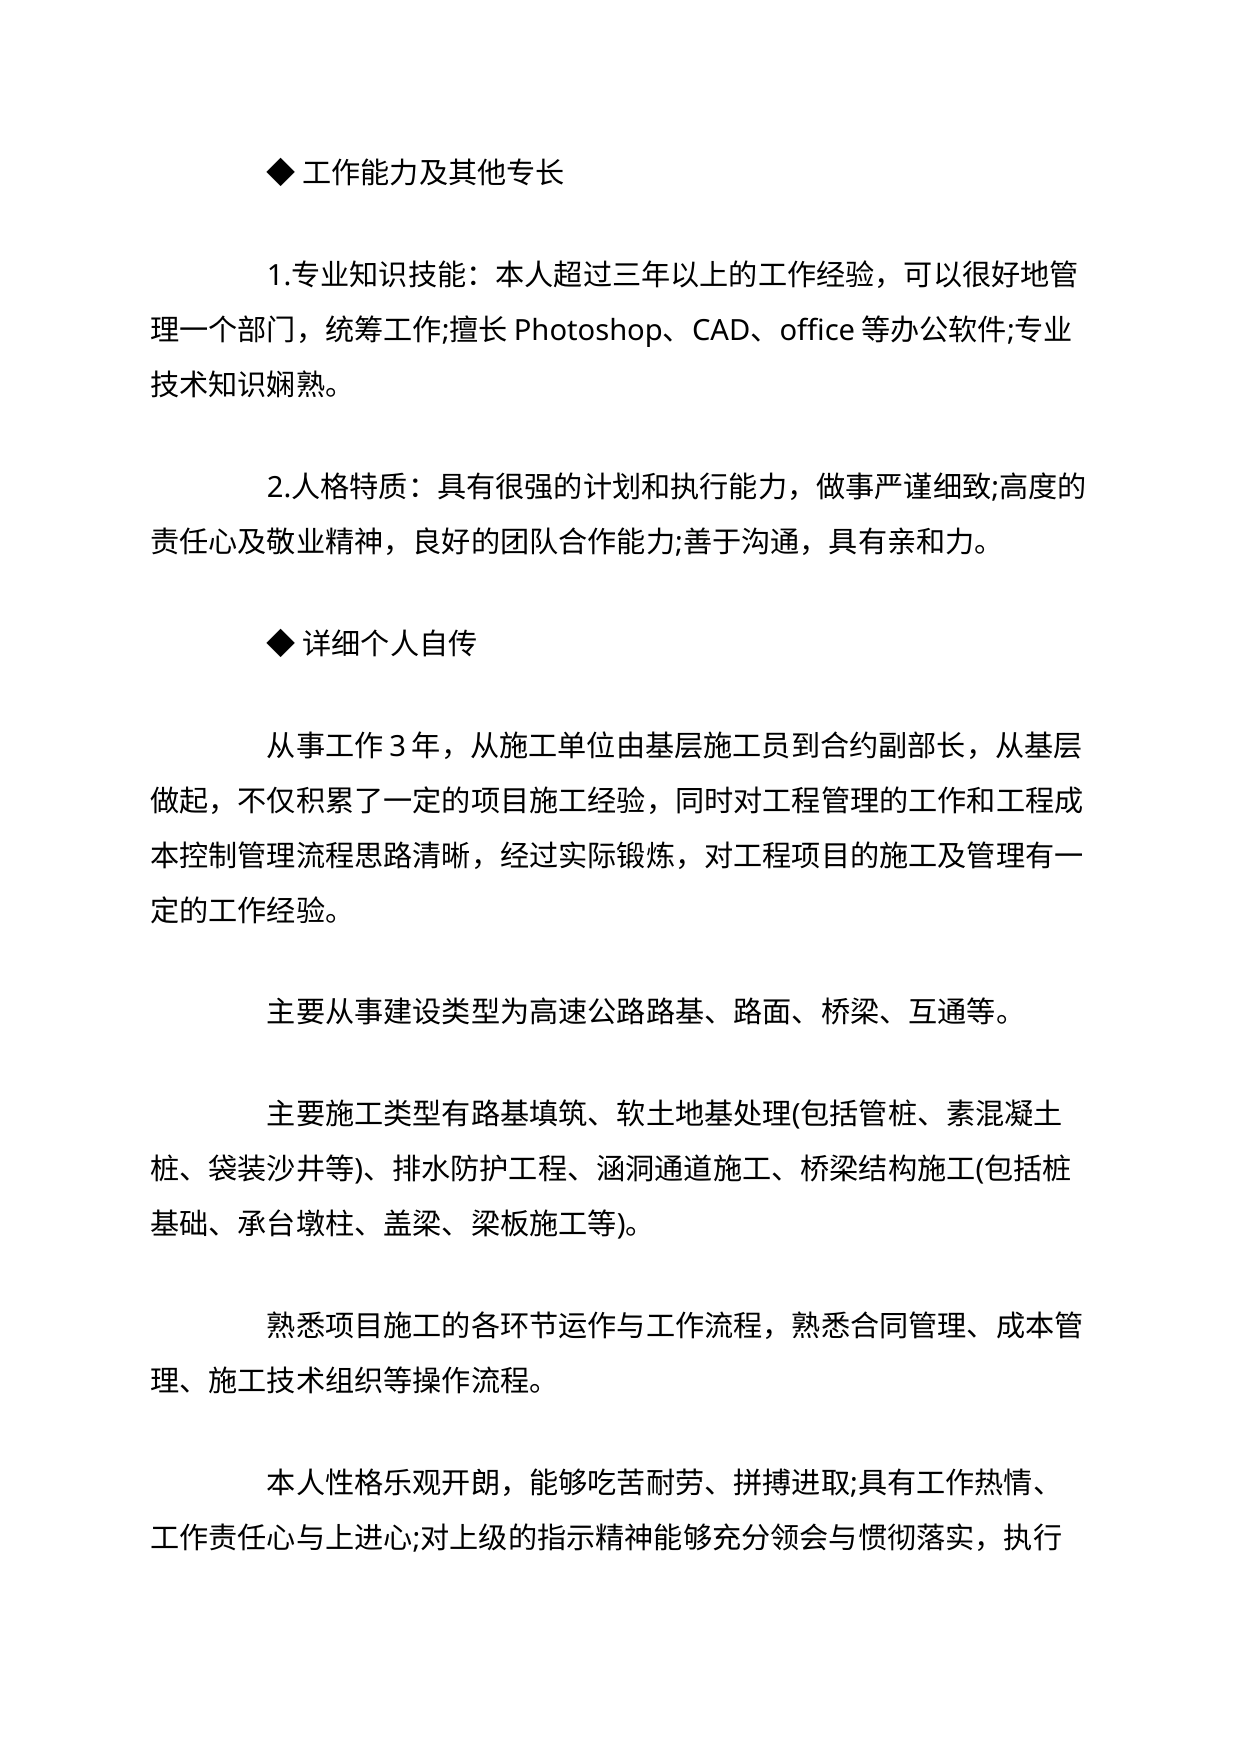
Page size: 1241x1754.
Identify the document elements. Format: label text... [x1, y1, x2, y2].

text 主要从事建设类型为高速公路路基、路面、桥梁、互通等。 [150, 989, 1090, 1031]
text 2.人格特质：具有很强的计划和执行能力，做事严谨细致;高度的责任心及敬业精神，良好的团队合作能力;善于沟通，具有亲和力。 [150, 463, 1090, 561]
text 主要施工类型有路基填筑、软土地基处理(包括管桩、素混凝土桩、袋装沙井等)、排水防护工程、涵洞通道施工、桥梁结构施工(包括桩基础、承台墩柱、盖梁、梁板施工等)。 [150, 1091, 1090, 1243]
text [150, 1459, 1090, 1557]
text ◆ 详细个人自传 [150, 621, 1090, 663]
text 1.专业知识技能：本人超过三年以上的工作经验，可以很好地管理一个部门，统筹工作;擅长Photoshop、CAD、office等办公软件;专业技术知识娴熟。 [150, 252, 1090, 404]
text 熟悉项目施工的各环节运作与工作流程，熟悉合同管理、成本管理、施工技术组织等操作流程。 [150, 1303, 1090, 1400]
text ◆ 工作能力及其他专长 [150, 150, 1090, 192]
text 从事工作3年，从施工单位由基层施工员到合约副部长，从基层做起，不仅积累了一定的项目施工经验，同时对工程管理的工作和工程成本控制管理流程思路清晰，经过实际锻炼，对工程项目的施工及管理有一定的工作经验。 [150, 722, 1090, 929]
